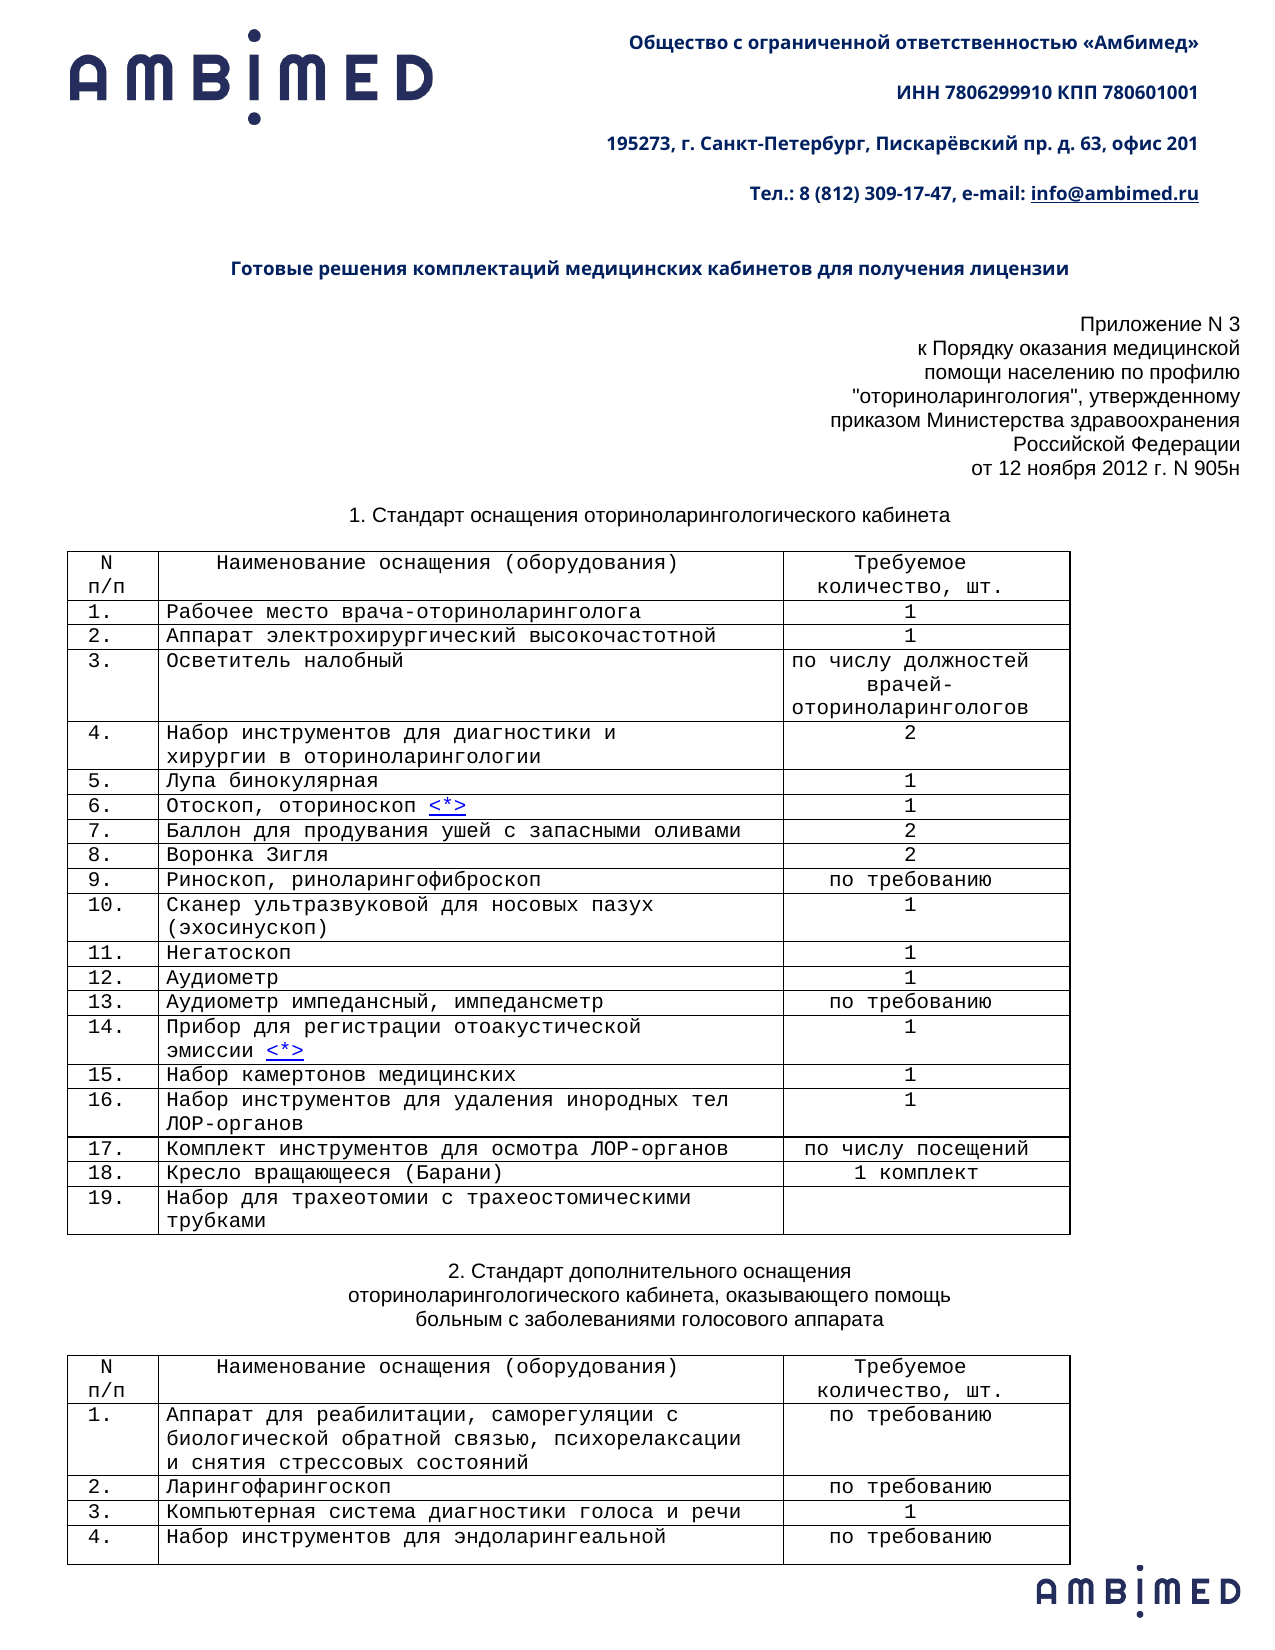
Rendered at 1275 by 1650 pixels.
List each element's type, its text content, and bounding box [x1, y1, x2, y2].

table_cell 18. [68, 1162, 158, 1186]
table_cell по числу посещений [784, 1138, 1069, 1161]
table_cell 9. [68, 869, 158, 893]
table_cell 19. [68, 1187, 158, 1234]
table_cell Аппарат электрохирургический высокочастотной [159, 625, 783, 649]
table_cell Аудиометр импедансный, импедансметр [159, 991, 783, 1015]
table_cell Набор инструментов для диагностики и хирургии в оториноларингологии [159, 722, 783, 769]
table_cell 15. [68, 1065, 158, 1088]
table_cell 1 [784, 894, 1069, 941]
table_cell 1 [784, 1065, 1069, 1088]
table_cell Набор для трахеотомии с трахеостомическими трубками [159, 1187, 783, 1234]
table_cell Негатоскоп [159, 942, 783, 966]
table_cell Набор камертонов медицинских [159, 1065, 783, 1088]
table_cell Аудиометр [159, 967, 783, 990]
table_cell 4. [68, 722, 158, 769]
table_cell 17. [68, 1138, 158, 1161]
text 1. Стандарт оснащения оториноларингологического кабинета [59, 503, 1240, 527]
text Приложение N 3 [59, 312, 1240, 336]
table_cell 2 [784, 844, 1069, 868]
text оториноларингологического кабинета, оказывающего помощь [59, 1283, 1240, 1307]
table_header N п/п [68, 1356, 158, 1403]
table_cell 7. [68, 820, 158, 843]
table_cell 14. [68, 1016, 158, 1063]
table_cell по требованию [784, 1404, 1069, 1475]
table_cell 8. [68, 844, 158, 868]
table_header Наименование оснащения (оборудования) [159, 552, 783, 599]
table_cell Отоскоп, оториноскоп <*> [159, 795, 783, 819]
table_cell Воронка Зигля [159, 844, 783, 868]
table_cell 1 [784, 1016, 1069, 1063]
table_cell 12. [68, 967, 158, 990]
table_cell Прибор для регистрации отоакустической эмиссии <*> [159, 1016, 783, 1063]
table_header Наименование оснащения (оборудования) [159, 1356, 783, 1403]
text 2. Стандарт дополнительного оснащения [59, 1259, 1240, 1283]
text от 12 ноября 2012 г. N 905н [59, 455, 1240, 479]
table_cell 1 [784, 770, 1069, 794]
table_cell 2 [784, 722, 1069, 769]
table_cell 1 [784, 795, 1069, 819]
table_cell 1. [68, 1404, 158, 1475]
table_cell по требованию [784, 1526, 1069, 1564]
table_cell Лупа бинокулярная [159, 770, 783, 794]
table_cell Комплект инструментов для осмотра ЛОР-органов [159, 1138, 783, 1161]
table_cell Ларингофарингоскоп [159, 1476, 783, 1500]
table_cell 1 комплект [784, 1162, 1069, 1186]
table_cell 2 [784, 820, 1069, 843]
text Российской Федерации [59, 431, 1240, 455]
table_cell 1 [784, 625, 1069, 649]
table_cell 4. [68, 1526, 158, 1564]
table_cell Рабочее место врача-оториноларинголога [159, 601, 783, 624]
table_cell Баллон для продувания ушей с запасными оливами [159, 820, 783, 843]
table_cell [159, 1526, 783, 1564]
table_cell 16. [68, 1089, 158, 1136]
table_cell 1 [784, 1089, 1069, 1136]
text помощи населению по профилю [59, 359, 1240, 383]
table_cell 3. [68, 1501, 158, 1525]
table_cell Кресло вращающееся (Барани) [159, 1162, 783, 1186]
table_cell по требованию [784, 1476, 1069, 1500]
table_cell Компьютерная система диагностики голоса и речи [159, 1501, 783, 1525]
table_cell Сканер ультразвуковой для носовых пазух (эхосинускоп) [159, 894, 783, 941]
table_cell 1 [784, 967, 1069, 990]
table_header Требуемое количество, шт. [784, 552, 1069, 599]
text к Порядку оказания медицинской [59, 336, 1240, 359]
table_cell Риноскоп, риноларингофиброскоп [159, 869, 783, 893]
table_cell 1. [68, 601, 158, 624]
table_cell по требованию [784, 869, 1069, 893]
table_cell 2. [68, 625, 158, 649]
table_header Требуемое количество, шт. [784, 1356, 1069, 1403]
table_cell Аппарат для реабилитации, саморегуляции с биологической обратной связью, психорелаксации и снятия стрессовых состояний [159, 1404, 783, 1475]
table_cell 6. [68, 795, 158, 819]
picture [70, 29, 433, 125]
picture [1036, 1565, 1241, 1618]
table_cell 3. [68, 650, 158, 721]
table_cell по требованию [784, 991, 1069, 1015]
table_cell Осветитель налобный [159, 650, 783, 721]
table_cell 2. [68, 1476, 158, 1500]
table_cell 1 [784, 601, 1069, 624]
text "оториноларингология", утвержденному [59, 383, 1240, 407]
table_cell 10. [68, 894, 158, 941]
table_cell [784, 1187, 1069, 1234]
table_cell 1 [784, 942, 1069, 966]
table_cell 1 [784, 1501, 1069, 1525]
table_cell Набор инструментов для удаления инородных тел ЛОР-органов [159, 1089, 783, 1136]
table_cell 13. [68, 991, 158, 1015]
table_header N п/п [68, 552, 158, 599]
text больным с заболеваниями голосового аппарата [59, 1307, 1240, 1331]
text приказом Министерства здравоохранения [59, 407, 1240, 431]
table_cell 11. [68, 942, 158, 966]
table_cell по числу должностей врачей- оториноларингологов [784, 650, 1069, 721]
table_cell 5. [68, 770, 158, 794]
